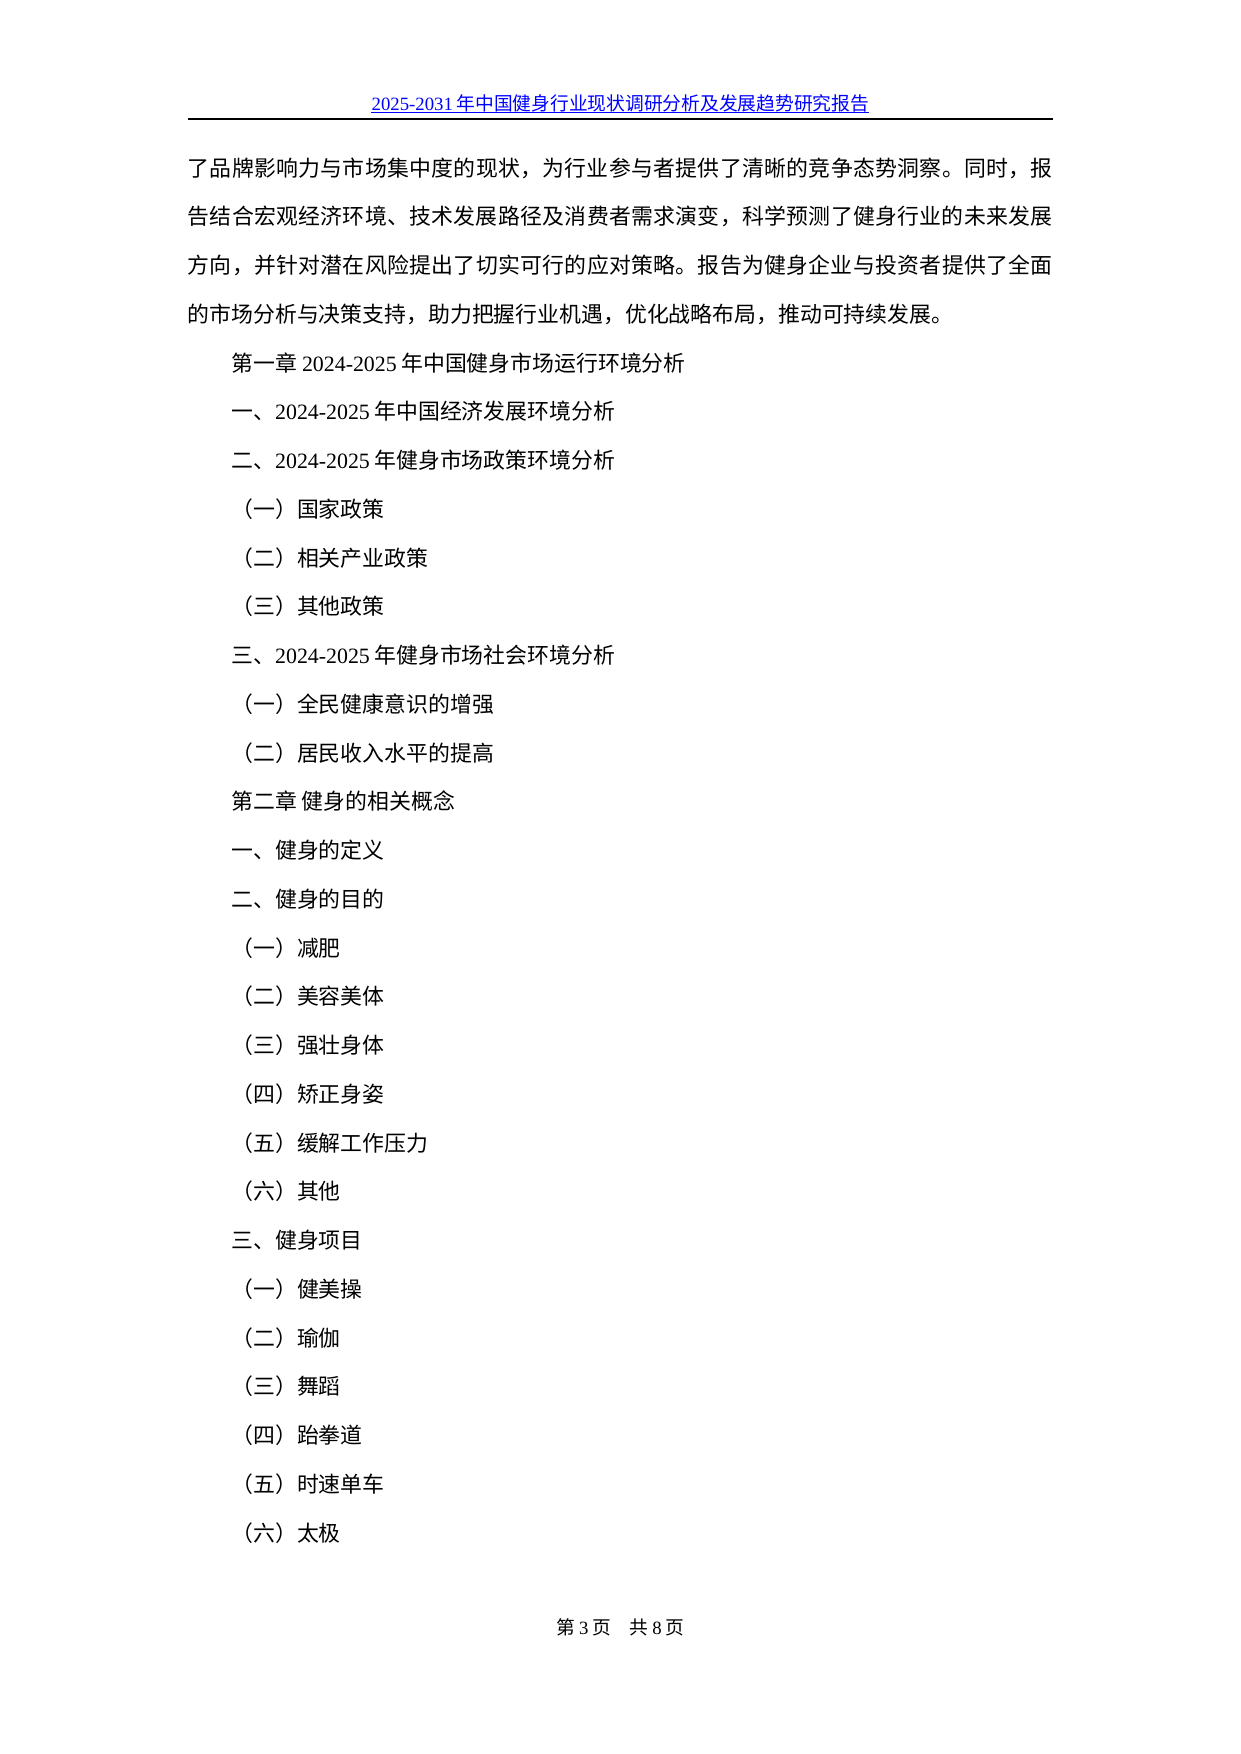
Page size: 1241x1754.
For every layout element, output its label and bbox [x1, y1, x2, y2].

text [187, 150, 1053, 1548]
